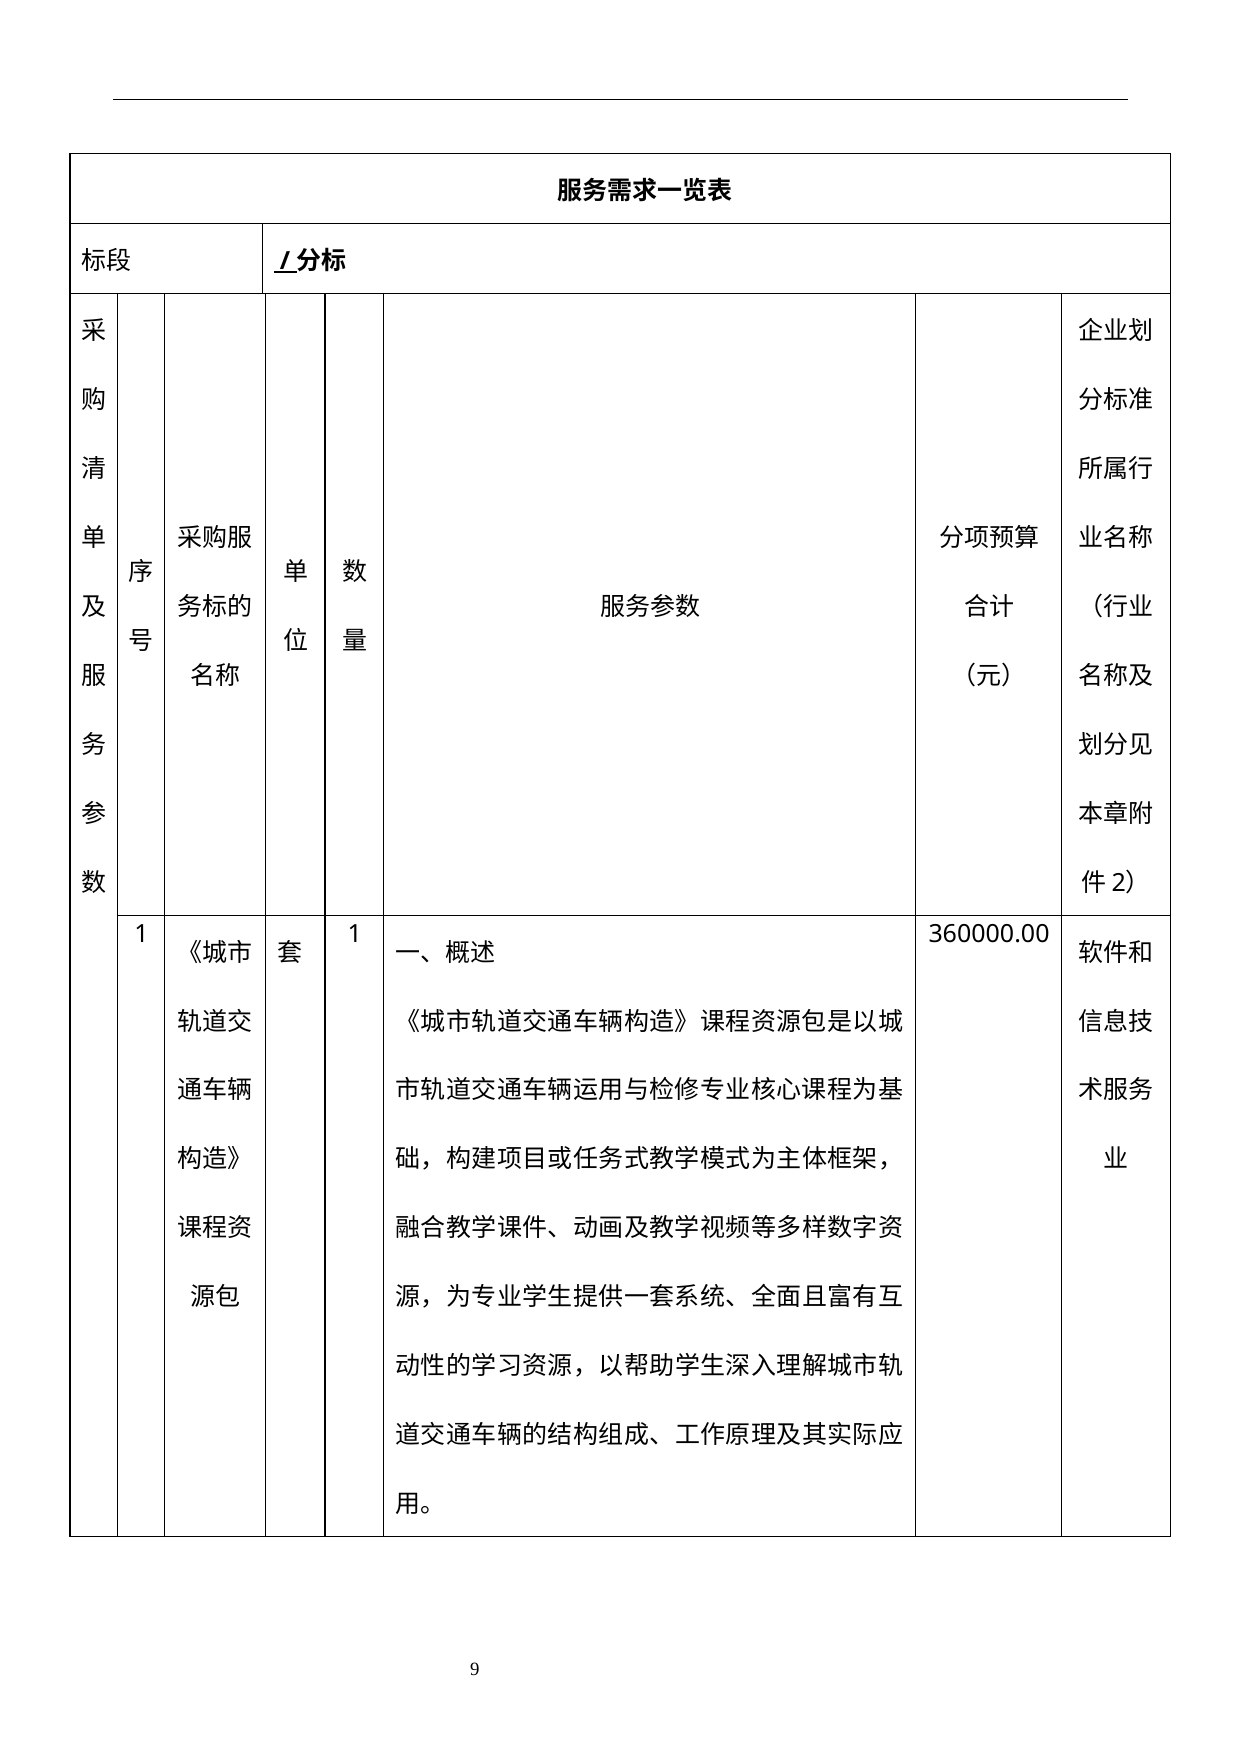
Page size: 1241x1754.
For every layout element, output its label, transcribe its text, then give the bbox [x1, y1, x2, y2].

table_cell 1 [326, 916, 383, 1536]
table_cell 分项预算合计（元） [916, 294, 1061, 914]
table_cell 序号 [118, 294, 164, 914]
table_cell 360000.00 [916, 916, 1061, 1536]
table_cell 企业划分标准所属行业名称（行业名称及划分见本章附件2） [1062, 294, 1170, 914]
table_cell 《城市轨道交通车辆构造》课程资源包 [165, 916, 265, 1536]
table_cell 采购服务标的名称 [165, 294, 265, 914]
table_cell 单位 [266, 294, 324, 914]
table_cell 标段 [71, 224, 262, 293]
table_cell 1 [118, 916, 164, 1536]
table_cell 套 [266, 916, 324, 1536]
table_cell 软件和信息技术服务业 [1062, 916, 1170, 1536]
table_header 服务需求一览表 [71, 154, 1170, 223]
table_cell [384, 916, 915, 1536]
table_cell 采购清单及服务参数 [71, 294, 117, 1536]
table_cell 数量 [326, 294, 383, 914]
table_cell 服务参数 [384, 294, 915, 914]
table_cell / 分标 [263, 224, 1170, 293]
